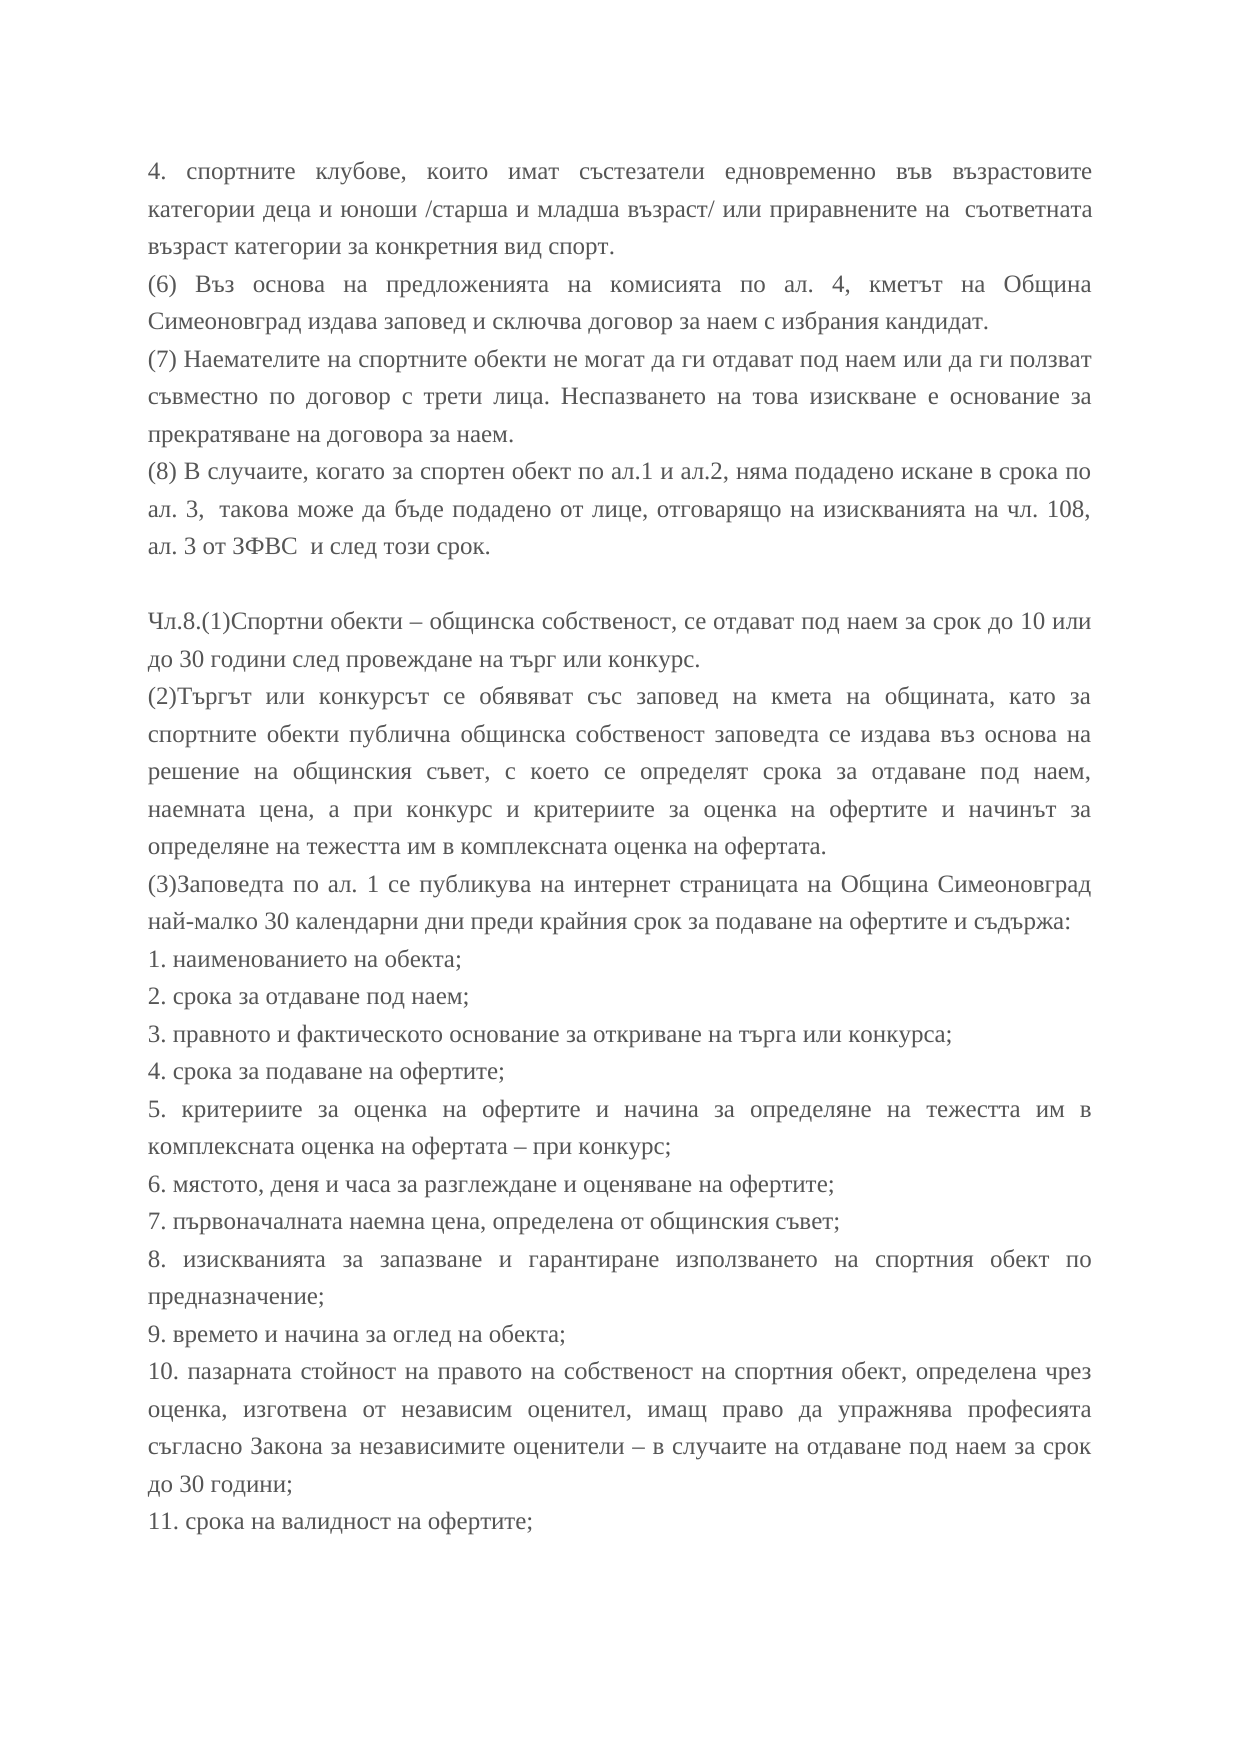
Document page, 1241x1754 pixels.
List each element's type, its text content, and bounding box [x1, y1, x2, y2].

text 1. наименованието на обекта; [148, 935, 1093, 973]
text (2)Търгът или конкурсът се обявяват със заповед на кмета на общината, като за спортните обекти публична общинска собственост заповедта се издава въз основа на решение на общинския съвет, с което се определят срока за отдаване под наем, наемната цена, а при конкурс и критериите за оценка на офертите и начинът за определяне на тежестта им в комплексната оценка на офертата. [148, 673, 1093, 860]
text 8. изискванията за запазване и гарантиране използването на спортния обект по предназначение; [148, 1235, 1093, 1310]
text (7) Наемателите на спортните обекти не могат да ги отдават под наем или да ги ползват съвместно по договор с трети лица. Неспазването на това изискване е основание за прекратяване на договора за наем. [148, 335, 1093, 448]
text 10. пазарната стойност на правото на собственост на спортния обект, определена чрез оценка, изготвена от независим оценител, имащ право да упражнява професията съгласно Закона за независимите оценители – в случаите на отдаване под наем за срок до 30 години; [148, 1348, 1093, 1498]
text 9. времето и начина за оглед на обекта; [148, 1310, 1093, 1348]
text 11. срока на валидност на офертите; [148, 1498, 1093, 1535]
text 4. срока за подаване на офертите; [148, 1048, 1093, 1085]
text (8) В случаите, когато за спортен обект по ал.1 и ал.2, няма подадено искане в срока по ал. 3, такова може да бъде подадено от лице, отговарящо на изискванията на чл. 108, ал. 3 от ЗФВС и след този срок. [148, 448, 1093, 560]
text 7. първоначалната наемна цена, определена от общинския съвет; [148, 1198, 1093, 1235]
text 2. срока за отдаване под наем; [148, 973, 1093, 1010]
text Чл.8.(1)Спортни обекти – общинска собственост, се отдават под наем за срок до 10 или до 30 години след провеждане на търг или конкурс. [148, 598, 1093, 673]
text (3)Заповедта по ал. 1 се публикува на интернет страницата на Община Симеоновград най-малко 30 календарни дни преди крайния срок за подаване на офертите и съдържа: [148, 860, 1093, 935]
text 6. мястото, деня и часа за разглеждане и оценяване на офертите; [148, 1160, 1093, 1198]
text 4. спортните клубове, които имат състезатели едновременно във възрастовите категории деца и юноши /старша и младша възраст/ или приравнените на съответната възраст категории за конкретния вид спорт. [148, 148, 1093, 260]
text 5. критериите за оценка на офертите и начина за определяне на тежестта им в комплексната оценка на офертата – при конкурс; [148, 1085, 1093, 1160]
text (6) Въз основа на предложенията на комисията по ал. 4, кметът на Община Симеоновград издава заповед и сключва договор за наем с избрания кандидат. [148, 260, 1093, 335]
text 3. правното и фактическото основание за откриване на търга или конкурса; [148, 1010, 1093, 1048]
